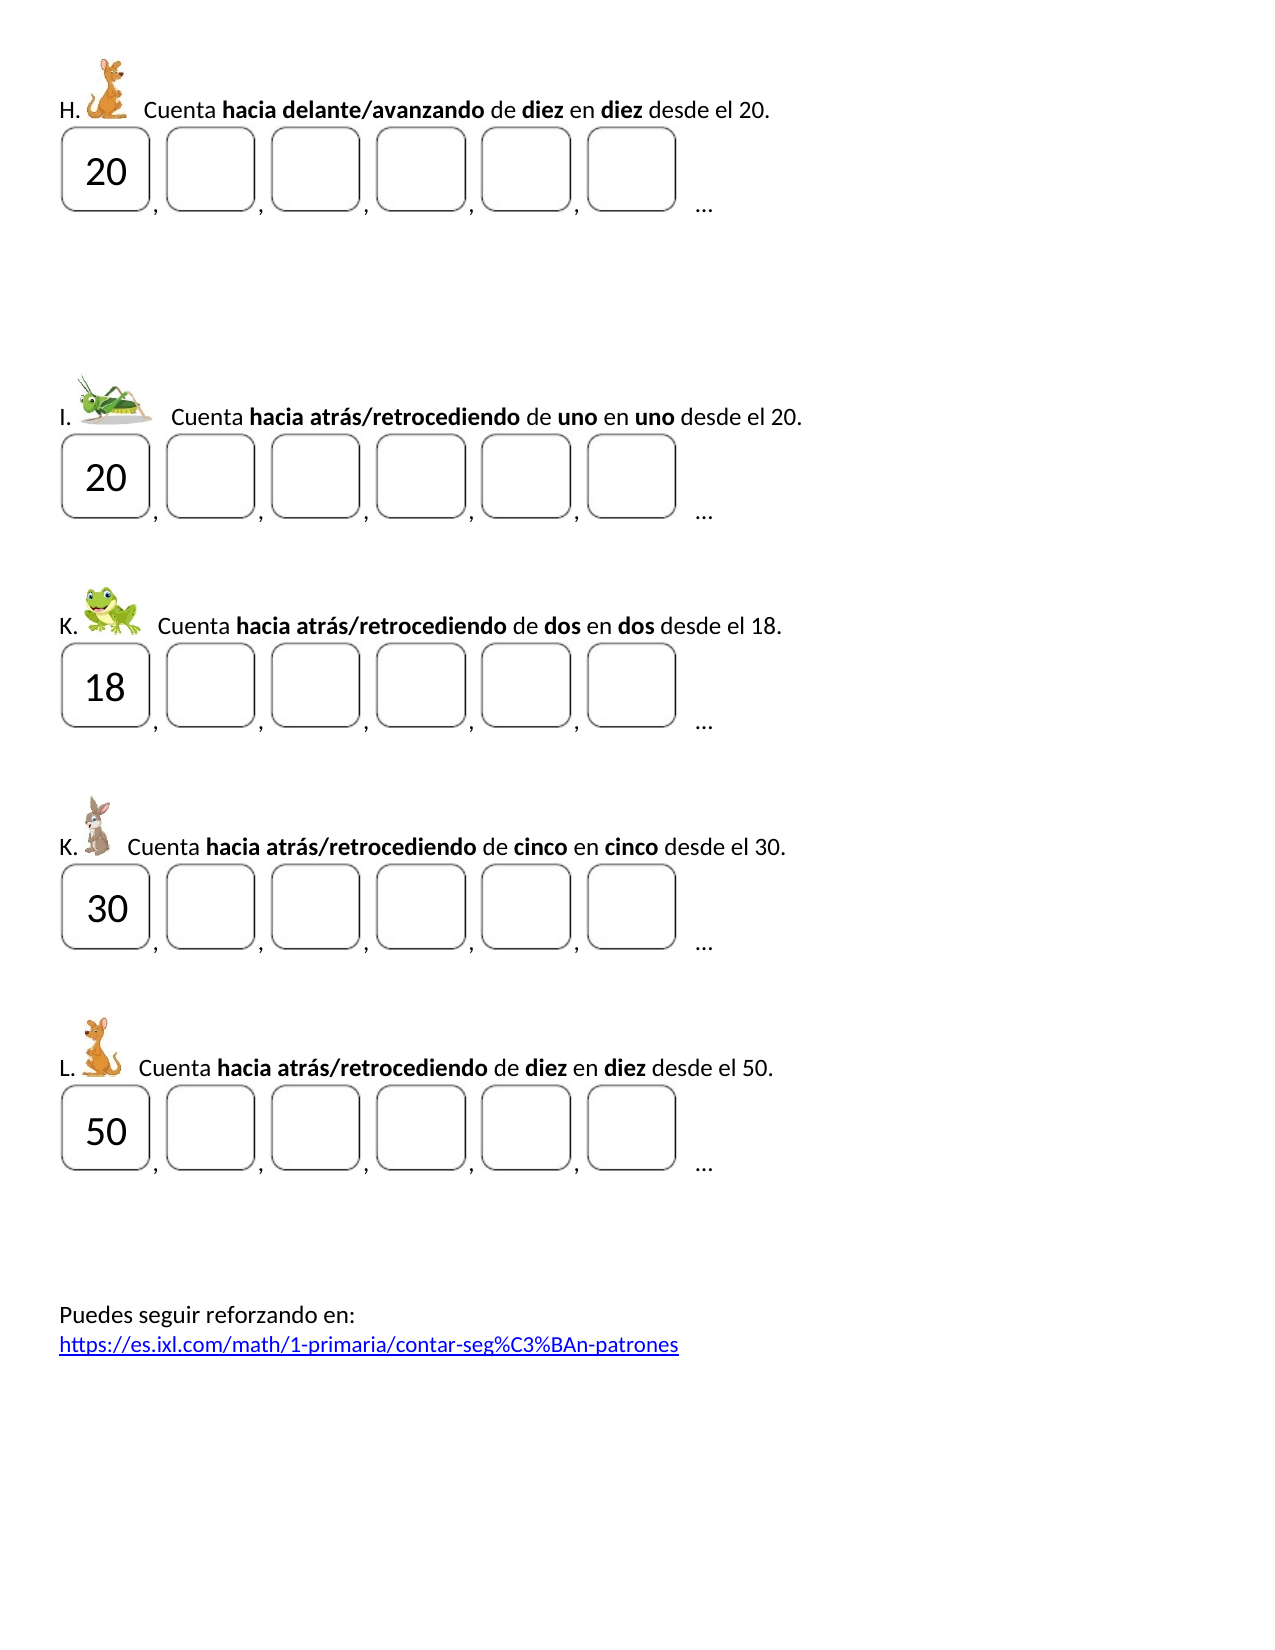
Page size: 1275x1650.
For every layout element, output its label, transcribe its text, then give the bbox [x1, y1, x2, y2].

picture [59, 640, 153, 729]
picture [59, 124, 153, 213]
picture [269, 640, 363, 729]
text H. Cuenta hacia delante/avanzando de diez en diez desde el 20. [59, 59, 1216, 124]
picture [59, 431, 153, 520]
picture [480, 861, 574, 951]
text Puedes seguir reforzando en: [59, 1300, 1216, 1330]
picture [585, 1082, 679, 1172]
picture [269, 124, 363, 213]
picture [269, 431, 363, 520]
picture [269, 861, 363, 951]
text K. Cuenta hacia atrás/retrocediendo de dos en dos desde el 18. [59, 587, 1216, 641]
picture [480, 640, 574, 729]
picture [480, 1082, 574, 1172]
picture [164, 861, 258, 951]
text K. Cuenta hacia atrás/retrocediendo de cinco en cinco desde el 30. [59, 796, 1216, 862]
picture [164, 431, 258, 520]
picture [86, 59, 127, 119]
picture [480, 431, 574, 520]
text https://es.ixl.com/math/1-primaria/contar-seg%C3%BAn-patrones [59, 1330, 1216, 1358]
picture [59, 861, 153, 951]
text I. Cuenta hacia atrás/retrocediendo de uno en uno desde el 20. [59, 372, 1216, 431]
picture [585, 640, 679, 729]
picture [269, 1082, 363, 1172]
picture [374, 124, 468, 213]
picture [374, 640, 468, 729]
picture [374, 431, 468, 520]
picture [77, 371, 155, 425]
picture [585, 431, 679, 520]
picture [84, 587, 141, 635]
picture [374, 861, 468, 951]
picture [164, 1082, 258, 1172]
picture [84, 796, 111, 856]
picture [585, 861, 679, 951]
picture [59, 1082, 153, 1172]
picture [81, 1017, 122, 1077]
picture [480, 124, 574, 213]
text L. Cuenta hacia atrás/retrocediendo de diez en diez desde el 50. [59, 1017, 1216, 1083]
picture [164, 124, 258, 213]
picture [585, 124, 679, 213]
picture [374, 1082, 468, 1172]
picture [164, 640, 258, 729]
